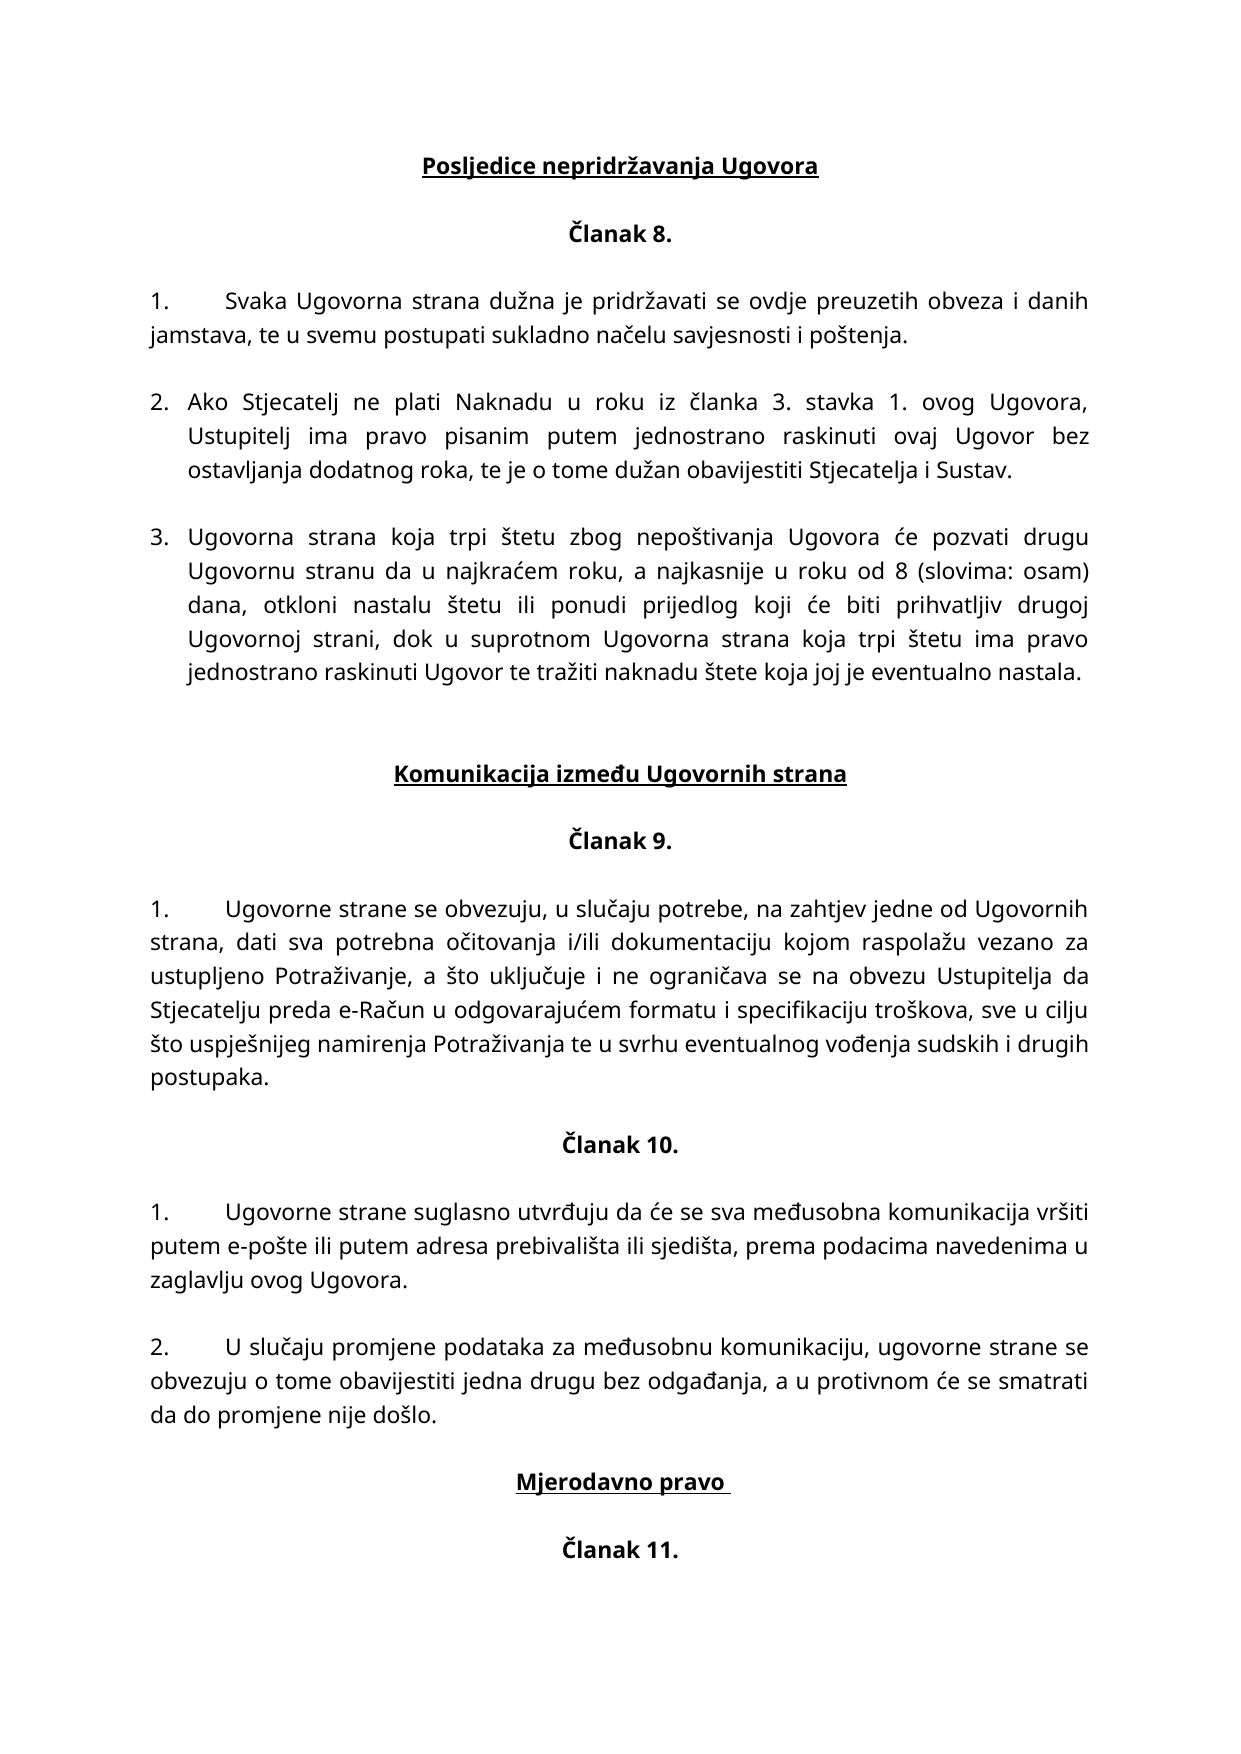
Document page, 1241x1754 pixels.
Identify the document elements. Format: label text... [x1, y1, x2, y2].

text Članak 8. [150, 217, 1090, 249]
text 2. U slučaju promjene podataka za međusobnu komunikaciju, ugovorne strane se obvezuju o tome obavijestiti jedna drugu bez odgađanja, a u protivnom će se smatrati da do promjene nije došlo. [150, 1331, 1090, 1430]
text Članak 11. [150, 1534, 1090, 1565]
list Ugovorna strana koja trpi štetu zbog nepoštivanja Ugovora će pozvati drugu Ugovornu stranu da u najkraćem roku, a najkasnije u roku od 8 (slovima: osam) dana, otkloni nastalu štetu ili ponudi prijedlog koji će biti prihvatljiv drugoj Ugovornoj strani, dok u suprotnom Ugovorna strana koja trpi štetu ima pravo jednostrano raskinuti Ugovor te tražiti naknadu štete koja joj je eventualno nastala. [150, 521, 1090, 687]
text Mjerodavno pravo [150, 1466, 1090, 1497]
text Članak 9. [150, 825, 1090, 856]
text 1. Svaka Ugovorna strana dužna je pridržavati se ovdje preuzetih obveza i danih jamstava, te u svemu postupati sukladno načelu savjesnosti i poštenja. [150, 285, 1090, 350]
text 1. Ugovorne strane se obvezuju, u slučaju potrebe, na zahtjev jedne od Ugovornih strana, dati sva potrebna očitovanja i/ili dokumentaciju kojom raspolažu vezano za ustupljeno Potraživanje, a što uključuje i ne ograničava se na obvezu Ustupitelja da Stjecatelju preda e-Račun u odgovarajućem formatu i specifikaciju troškova, sve u cilju što uspješnijeg namirenja Potraživanja te u svrhu eventualnog vođenja sudskih i drugih postupaka. [150, 892, 1090, 1092]
list Ako Stjecatelj ne plati Naknadu u roku iz članka 3. stavka 1. ovog Ugovora, Ustupitelj ima pravo pisanim putem jednostrano raskinuti ovaj Ugovor bez ostavljanja dodatnog roka, te je o tome dužan obavijestiti Stjecatelja i Sustav. [150, 386, 1090, 485]
text Članak 10. [150, 1129, 1090, 1160]
text Posljedice nepridržavanja Ugovora [150, 150, 1090, 181]
text 1. Ugovorne strane suglasno utvrđuju da će se sva međusobna komunikacija vršiti putem e-pošte ili putem adresa prebivališta ili sjedišta, prema podacima navedenima u zaglavlju ovog Ugovora. [150, 1196, 1090, 1295]
text Komunikacija između Ugovornih strana [150, 757, 1090, 789]
